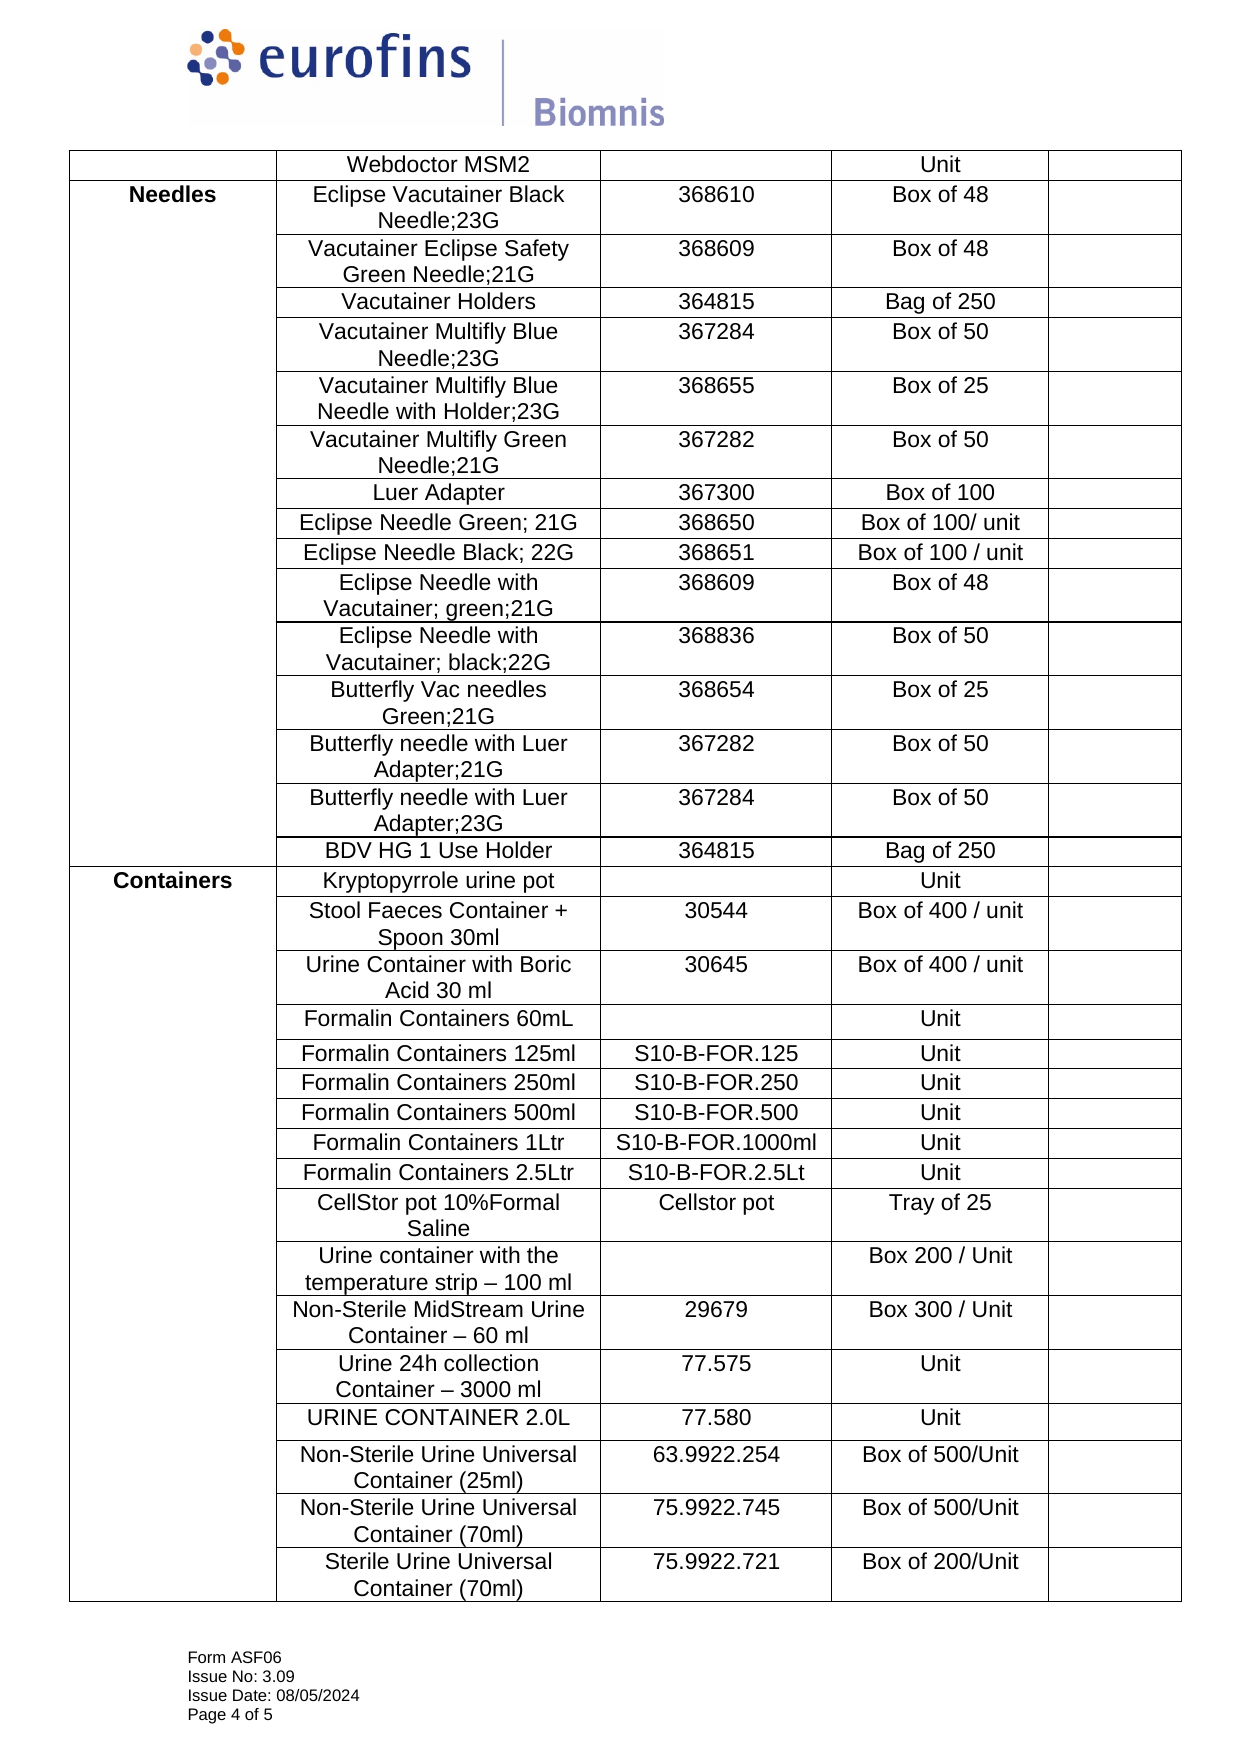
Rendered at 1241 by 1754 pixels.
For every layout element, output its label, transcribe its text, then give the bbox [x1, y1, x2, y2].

table_cell Tray of 25 [832, 1189, 1048, 1241]
table_cell Formalin Containers 500ml [277, 1099, 600, 1128]
table_cell Formalin Containers 60mL [277, 1005, 600, 1038]
table_cell Unit [832, 1069, 1048, 1098]
table_cell Unit [832, 1005, 1048, 1038]
table_cell Box of 50 [832, 623, 1048, 675]
table_cell [1049, 1099, 1181, 1128]
table_cell [601, 151, 831, 180]
table_cell Box of 25 [832, 372, 1048, 424]
table_cell 364815 [601, 838, 831, 866]
table_cell Box of 25 [832, 676, 1048, 729]
table_cell Box of 48 [832, 235, 1048, 287]
table_cell 368609 [601, 235, 831, 287]
table_cell Bag of 250 [832, 288, 1048, 317]
table_cell [1049, 181, 1181, 233]
table_cell Eclipse Needle Black; 22G [277, 539, 600, 568]
table_cell [1049, 372, 1181, 424]
table_cell [1049, 509, 1181, 538]
table_cell [1049, 623, 1181, 675]
table_cell [1049, 951, 1181, 1003]
table_cell Box of 500/Unit [832, 1441, 1048, 1493]
table_cell Eclipse Vacutainer Black Needle;23G [277, 181, 600, 233]
table_cell Bag of 250 [832, 838, 1048, 866]
table_cell Eclipse Needle Green; 21G [277, 509, 600, 538]
table_cell Box of 50 [832, 730, 1048, 783]
table_cell Box of 400 / unit [832, 951, 1048, 1003]
table_cell Formalin Containers 250ml [277, 1069, 600, 1098]
table_cell [1049, 235, 1181, 287]
table_cell Box of 48 [832, 181, 1048, 233]
table_cell [601, 1005, 831, 1038]
table_cell Box of 100/ unit [832, 509, 1048, 538]
table_cell Box 300 / Unit [832, 1296, 1048, 1349]
table_cell Box of 50 [832, 426, 1048, 478]
table_cell [1049, 1069, 1181, 1098]
table_cell Sterile Urine Universal Container (70ml) [277, 1548, 600, 1601]
table_cell Box of 100 [832, 479, 1048, 508]
table_cell [1049, 838, 1181, 866]
table_cell [1049, 897, 1181, 950]
table_cell [1049, 151, 1181, 180]
table_cell S10-B-FOR.250 [601, 1069, 831, 1098]
table_cell Unit [832, 1404, 1048, 1439]
table_cell Vacutainer Multifly Green Needle;21G [277, 426, 600, 478]
table_cell Eclipse Needle with Vacutainer; black;22G [277, 623, 600, 675]
table_cell S10-B-FOR.500 [601, 1099, 831, 1128]
table_cell Unit [832, 1159, 1048, 1187]
table_cell [1049, 1350, 1181, 1402]
table_cell Butterfly needle with Luer Adapter;23G [277, 784, 600, 836]
table_cell Urine Container with Boric Acid 30 ml [277, 951, 600, 1003]
table_cell [1049, 1189, 1181, 1241]
table_cell [1049, 1494, 1181, 1547]
table_cell Unit [832, 151, 1048, 180]
table_cell Box of 100 / unit [832, 539, 1048, 568]
table_cell Urine container with the temperature strip – 100 ml [277, 1242, 600, 1295]
table_cell Needles [70, 181, 276, 866]
table_cell Vacutainer Multifly Blue Needle;23G [277, 318, 600, 371]
table_cell Webdoctor MSM2 [277, 151, 600, 180]
table_cell Kryptopyrrole urine pot [277, 867, 600, 896]
table_cell 367284 [601, 784, 831, 836]
table_cell [1049, 569, 1181, 621]
table_cell BDV HG 1 Use Holder [277, 838, 600, 866]
table_cell [1049, 288, 1181, 317]
table_cell Vacutainer Holders [277, 288, 600, 317]
table_cell 368651 [601, 539, 831, 568]
table_cell Formalin Containers 125ml [277, 1040, 600, 1068]
table_cell 30645 [601, 951, 831, 1003]
table_cell [1049, 1548, 1181, 1601]
table_cell [1049, 1129, 1181, 1158]
table_cell [1049, 1040, 1181, 1068]
table_cell Unit [832, 1350, 1048, 1402]
table_cell Box of 50 [832, 318, 1048, 371]
table_cell S10-B-FOR.125 [601, 1040, 831, 1068]
table_cell Box of 48 [832, 569, 1048, 621]
table_cell 30544 [601, 897, 831, 950]
table_cell [1049, 1242, 1181, 1295]
table_cell [601, 1242, 831, 1295]
table_cell Containers [70, 867, 276, 1601]
table_cell 368609 [601, 569, 831, 621]
table_cell 29679 [601, 1296, 831, 1349]
table_cell Luer Adapter [277, 479, 600, 508]
table_cell Non-Sterile Urine Universal Container (25ml) [277, 1441, 600, 1493]
table_cell Non-Sterile MidStream Urine Container – 60 ml [277, 1296, 600, 1349]
table_cell Unit [832, 867, 1048, 896]
table_cell Non-Sterile Urine Universal Container (70ml) [277, 1494, 600, 1547]
table_cell Unit [832, 1040, 1048, 1068]
table_cell Unit [832, 1099, 1048, 1128]
table_cell Stool Faeces Container + Spoon 30ml [277, 897, 600, 950]
table_cell 75.9922.745 [601, 1494, 831, 1547]
table_cell [1049, 784, 1181, 836]
table_cell [1049, 1441, 1181, 1493]
table_cell Cellstor pot [601, 1189, 831, 1241]
table_cell Box of 400 / unit [832, 897, 1048, 950]
table_cell [1049, 1159, 1181, 1187]
table_cell 367284 [601, 318, 831, 371]
table_cell [1049, 426, 1181, 478]
table_cell Formalin Containers 1Ltr [277, 1129, 600, 1158]
table_cell 368610 [601, 181, 831, 233]
table_cell 368836 [601, 623, 831, 675]
table_cell CellStor pot 10%Formal Saline [277, 1189, 600, 1241]
table_cell Butterfly Vac needles Green;21G [277, 676, 600, 729]
table_cell Box 200 / Unit [832, 1242, 1048, 1295]
table_cell [1049, 539, 1181, 568]
table_cell S10-B-FOR.2.5Lt [601, 1159, 831, 1187]
table_cell Unit [832, 1129, 1048, 1158]
table_cell [601, 867, 831, 896]
table_cell 75.9922.721 [601, 1548, 831, 1601]
table_cell [1049, 1005, 1181, 1038]
table_cell Box of 50 [832, 784, 1048, 836]
table_cell Box of 200/Unit [832, 1548, 1048, 1601]
table_cell S10-B-FOR.1000ml [601, 1129, 831, 1158]
table_cell 368654 [601, 676, 831, 729]
table_cell 77.580 [601, 1404, 831, 1439]
table_cell Box of 500/Unit [832, 1494, 1048, 1547]
table_cell 368650 [601, 509, 831, 538]
table_cell Vacutainer Multifly Blue Needle with Holder;23G [277, 372, 600, 424]
table_cell 367282 [601, 426, 831, 478]
table_cell Butterfly needle with Luer Adapter;21G [277, 730, 600, 783]
table_cell [1049, 676, 1181, 729]
table_cell [1049, 730, 1181, 783]
table_cell [1049, 867, 1181, 896]
table_cell 367282 [601, 730, 831, 783]
table_cell 77.575 [601, 1350, 831, 1402]
table_cell Vacutainer Eclipse Safety Green Needle;21G [277, 235, 600, 287]
table_cell [1049, 1296, 1181, 1349]
table_cell URINE CONTAINER 2.0L [277, 1404, 600, 1439]
table_cell 367300 [601, 479, 831, 508]
picture [187, 29, 664, 126]
table_cell 63.9922.254 [601, 1441, 831, 1493]
table_cell 368655 [601, 372, 831, 424]
table_cell [1049, 479, 1181, 508]
table_cell Eclipse Needle with Vacutainer; green;21G [277, 569, 600, 621]
table_cell 364815 [601, 288, 831, 317]
table_cell [1049, 318, 1181, 371]
table_cell [1049, 1404, 1181, 1439]
table_cell Formalin Containers 2.5Ltr [277, 1159, 600, 1187]
table_cell Urine 24h collection Container – 3000 ml [277, 1350, 600, 1402]
